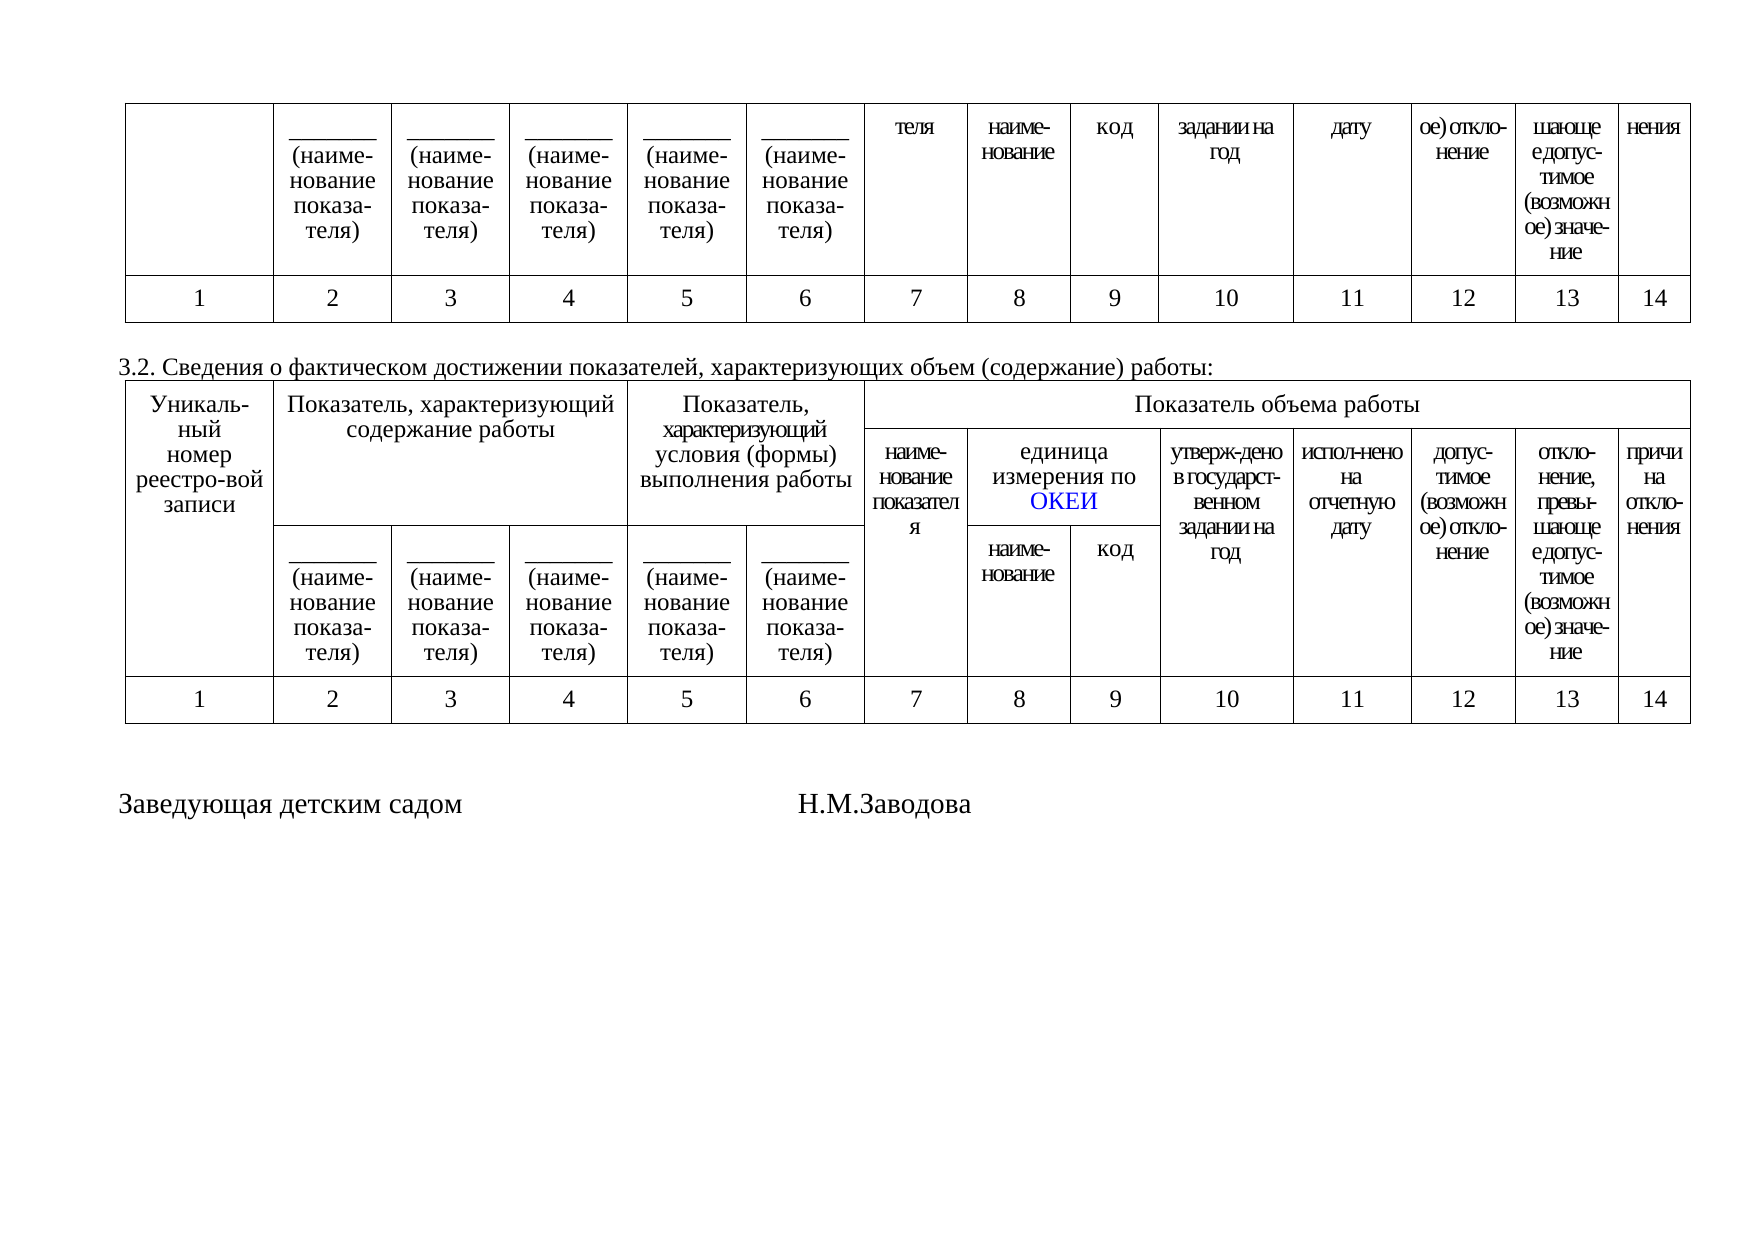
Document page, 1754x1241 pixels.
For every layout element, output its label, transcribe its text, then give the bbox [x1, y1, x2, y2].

table_cell 12 [1412, 677, 1515, 723]
table_cell _______ (наиме-нование показа-теля) [510, 526, 627, 676]
table_cell 11 [1294, 677, 1411, 723]
table_cell 3 [392, 276, 509, 322]
table_cell 2 [274, 276, 391, 322]
table_cell причина откло-нения [1619, 104, 1690, 275]
table_header Уникаль-ный номер реестро-вой записи [126, 381, 273, 676]
table_cell 13 [1516, 677, 1618, 723]
table_cell _______ (наиме-нование показа-теля) [392, 526, 509, 676]
table_cell 10 [1161, 677, 1293, 723]
table_cell наиме-нование [968, 526, 1070, 676]
table_cell 13 [1516, 276, 1618, 322]
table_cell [865, 104, 967, 275]
table_cell 8 [968, 677, 1070, 723]
table_cell 4 [510, 276, 627, 322]
table_cell _______ (наиме-нование показа-теля) [392, 104, 509, 275]
table_cell наиме-нование показателя [865, 429, 967, 676]
text 3.2. Сведения о фактическом достижении показателей, характеризующих объем (содержание) работы: [118, 352, 1636, 380]
table_cell код [1071, 526, 1160, 676]
table_cell 1 [126, 677, 273, 723]
table_cell код [1071, 104, 1158, 275]
table_cell 5 [628, 677, 746, 723]
table_cell 10 [1159, 276, 1293, 322]
table_header Показатель, характеризующий условия (формы) выполнения работы [628, 381, 864, 525]
table_cell 12 [1412, 276, 1515, 322]
table_cell испол-нено на отчетную дату [1294, 429, 1411, 676]
table_cell наиме-нование [968, 104, 1070, 275]
table_cell 9 [1071, 276, 1158, 322]
text Заведующая детским садом Н.М.Заводова [118, 787, 1636, 820]
table_cell _______ (наиме-нование показа-теля) [510, 104, 627, 275]
table_cell 14 [1619, 677, 1690, 723]
table_cell _______ (наиме-нование показа-теля) [274, 104, 391, 275]
table_cell 6 [747, 276, 864, 322]
table_cell единица измерения по ОКЕИ [968, 429, 1160, 525]
table_cell 9 [1071, 677, 1160, 723]
table_cell _______ (наиме-нование показа-теля) [274, 526, 391, 676]
table_cell _______ (наиме-нование показа-теля) [628, 526, 746, 676]
table_cell 7 [865, 677, 967, 723]
table_cell утверж-дено в государст-венном задании на год [1161, 429, 1293, 676]
table_cell 3 [392, 677, 509, 723]
table_cell _______ (наиме-нование показа-теля) [747, 104, 864, 275]
table_header Показатель объема работы [865, 381, 1690, 428]
table_cell _______ (наиме-нование показа-теля) [628, 104, 746, 275]
table_cell 6 [747, 677, 864, 723]
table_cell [1159, 104, 1293, 275]
table_cell допус-тимое (возможное) откло-нение [1412, 429, 1515, 676]
table_cell 8 [968, 276, 1070, 322]
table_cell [1516, 104, 1618, 275]
table_cell 4 [510, 677, 627, 723]
table_cell откло-нение, превы-шающеедопус-тимое (возможное) значе-ние [1516, 429, 1618, 676]
table_cell 14 [1619, 276, 1690, 322]
table_cell 7 [865, 276, 967, 322]
table_cell 5 [628, 276, 746, 322]
table_cell 1 [126, 276, 273, 322]
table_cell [1294, 104, 1411, 275]
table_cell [1412, 104, 1515, 275]
table_cell _______ (наиме-нование показа-теля) [747, 526, 864, 676]
table_cell 11 [1294, 276, 1411, 322]
table_cell 2 [274, 677, 391, 723]
table_cell причина откло-нения [1619, 429, 1690, 676]
table_header Показатель, характеризующий содержание работы [274, 381, 627, 525]
